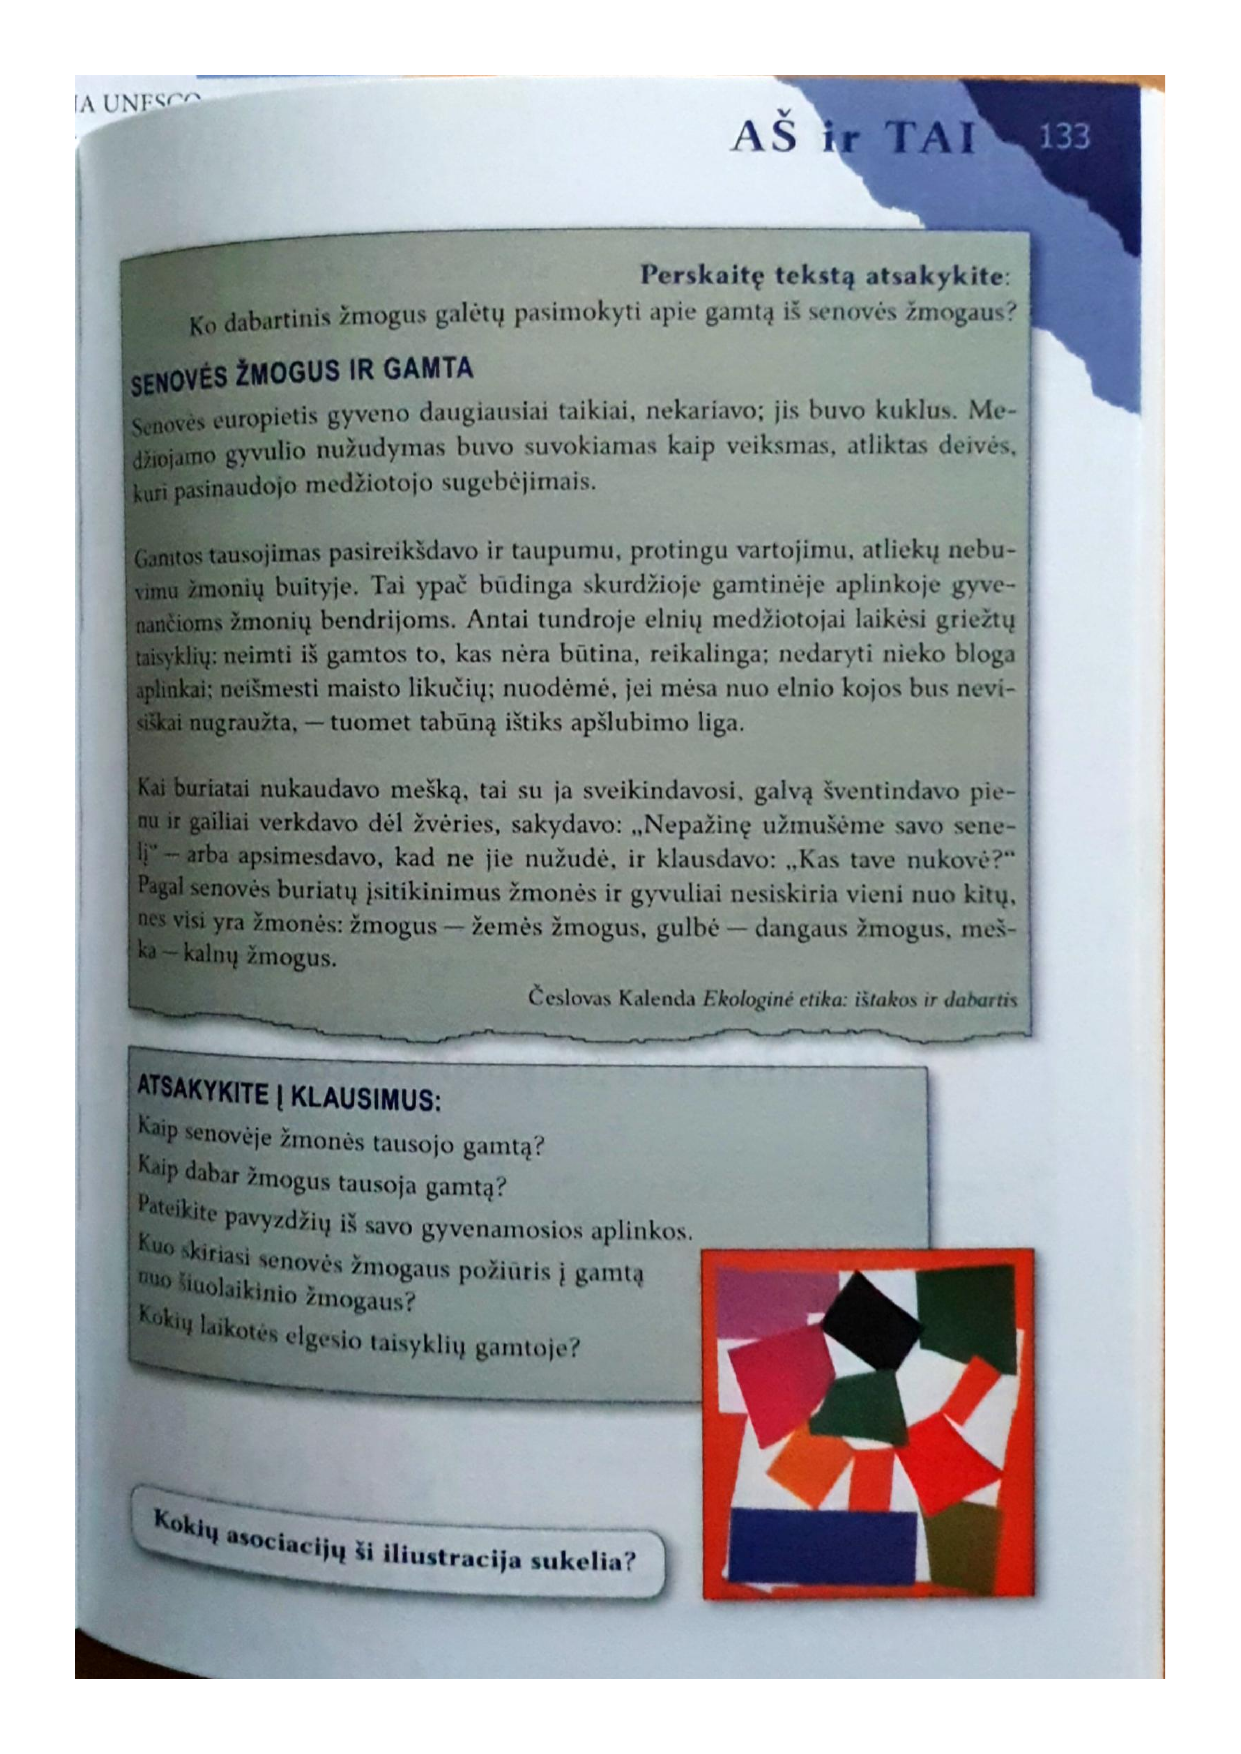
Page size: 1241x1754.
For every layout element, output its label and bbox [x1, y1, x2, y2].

picture [75, 75, 1166, 1679]
